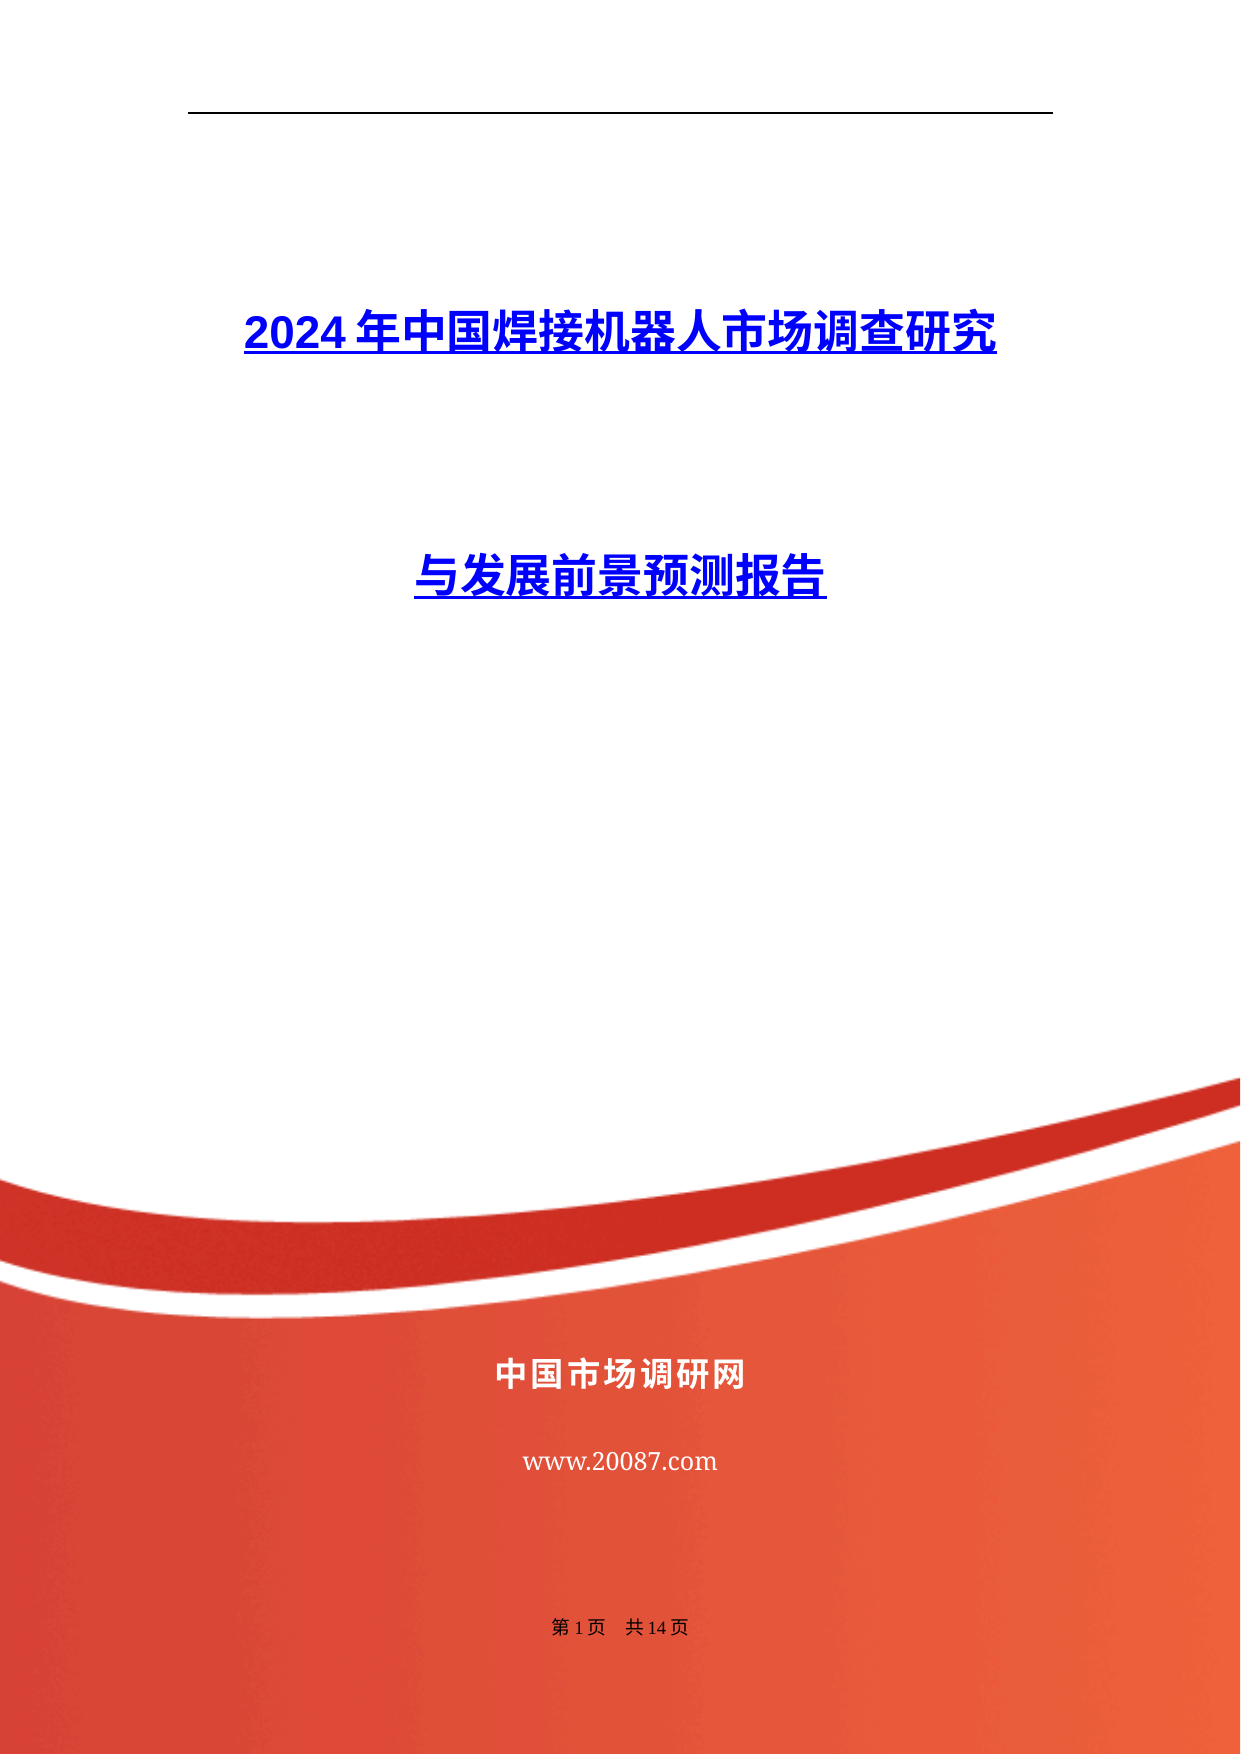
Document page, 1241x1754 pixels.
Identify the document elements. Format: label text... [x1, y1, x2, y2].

table_header 2024年中国焊接机器人市场调查研究与发展前景预测报告 [188, 207, 1053, 773]
picture [0, 1006, 1241, 1754]
text www.20087.com [187, 1428, 1053, 1493]
subtitle 中国市场调研网 [187, 1339, 1053, 1404]
